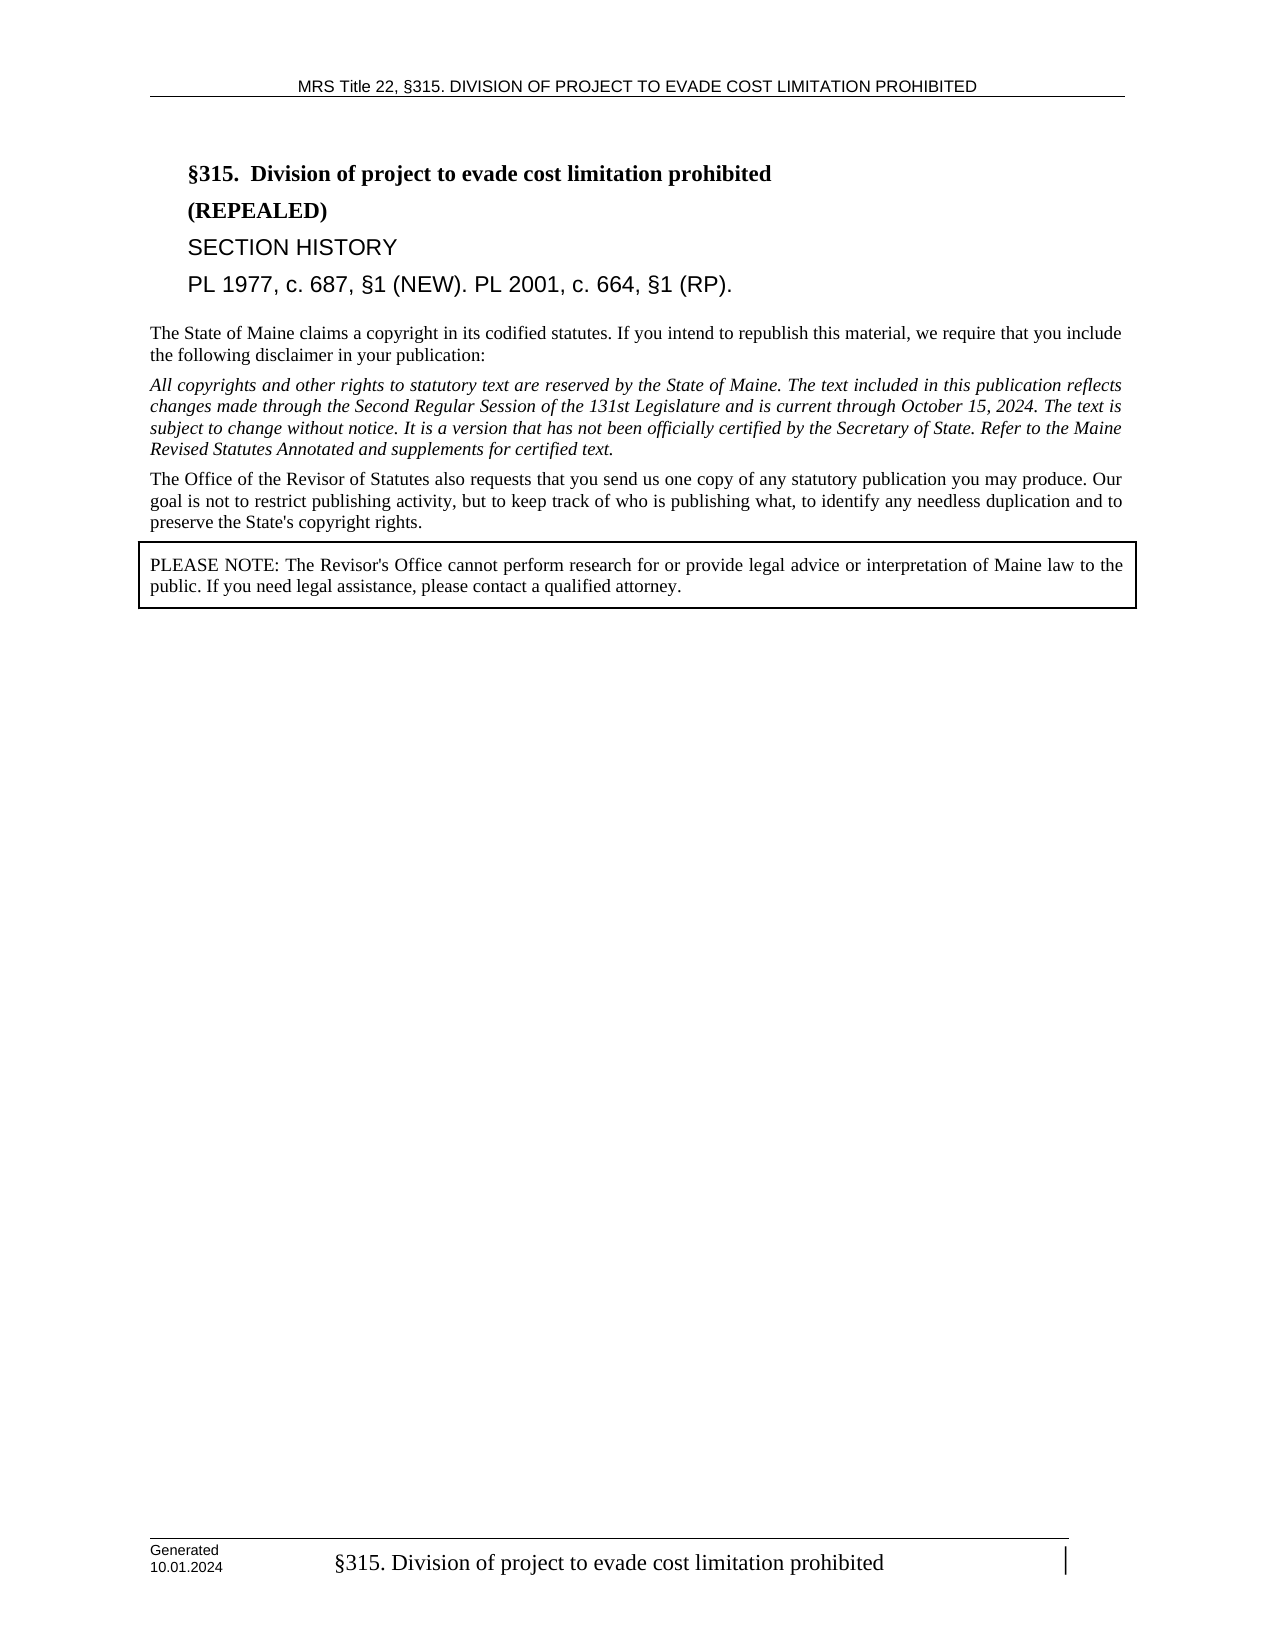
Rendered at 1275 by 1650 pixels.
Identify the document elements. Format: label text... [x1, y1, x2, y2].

text All copyrights and other rights to statutory text are reserved by the State of Maine. The text included in this publication reflects changes made through the Second Regular Session of the 131st Legislature and is current through October 15, 2024 . The text is subject to change without notice. It is a version that has not been officially certified by the Secretary of State. Refer to the Maine Revised Statutes Annotated and supplements for certified text. [150, 373, 1125, 460]
text SECTION HISTORY [187, 234, 1125, 260]
text (REPEALED) [187, 197, 1125, 223]
text PLEASE NOTE: The Revisor's Office cannot perform research for or provide legal advice or interpretation of Maine law to the public. If you need legal assistance, please contact a qualified attorney. [140, 543, 1135, 607]
text §315. Division of project to evade cost limitation prohibited [187, 160, 1125, 187]
text The Office of the Revisor of Statutes also requests that you send us one copy of any statutory publication you may produce. Our goal is not to restrict publishing activity, but to keep track of who is publishing what, to identify any needless duplication and to preserve the State's copyright rights. [150, 468, 1125, 533]
text PL 1977, c. 687, §1 (NEW). PL 2001, c. 664, §1 (RP). [187, 271, 1125, 297]
text The State of Maine claims a copyright in its codified statutes. If you intend to republish this material, we require that you include the following disclaimer in your publication: [150, 322, 1125, 365]
